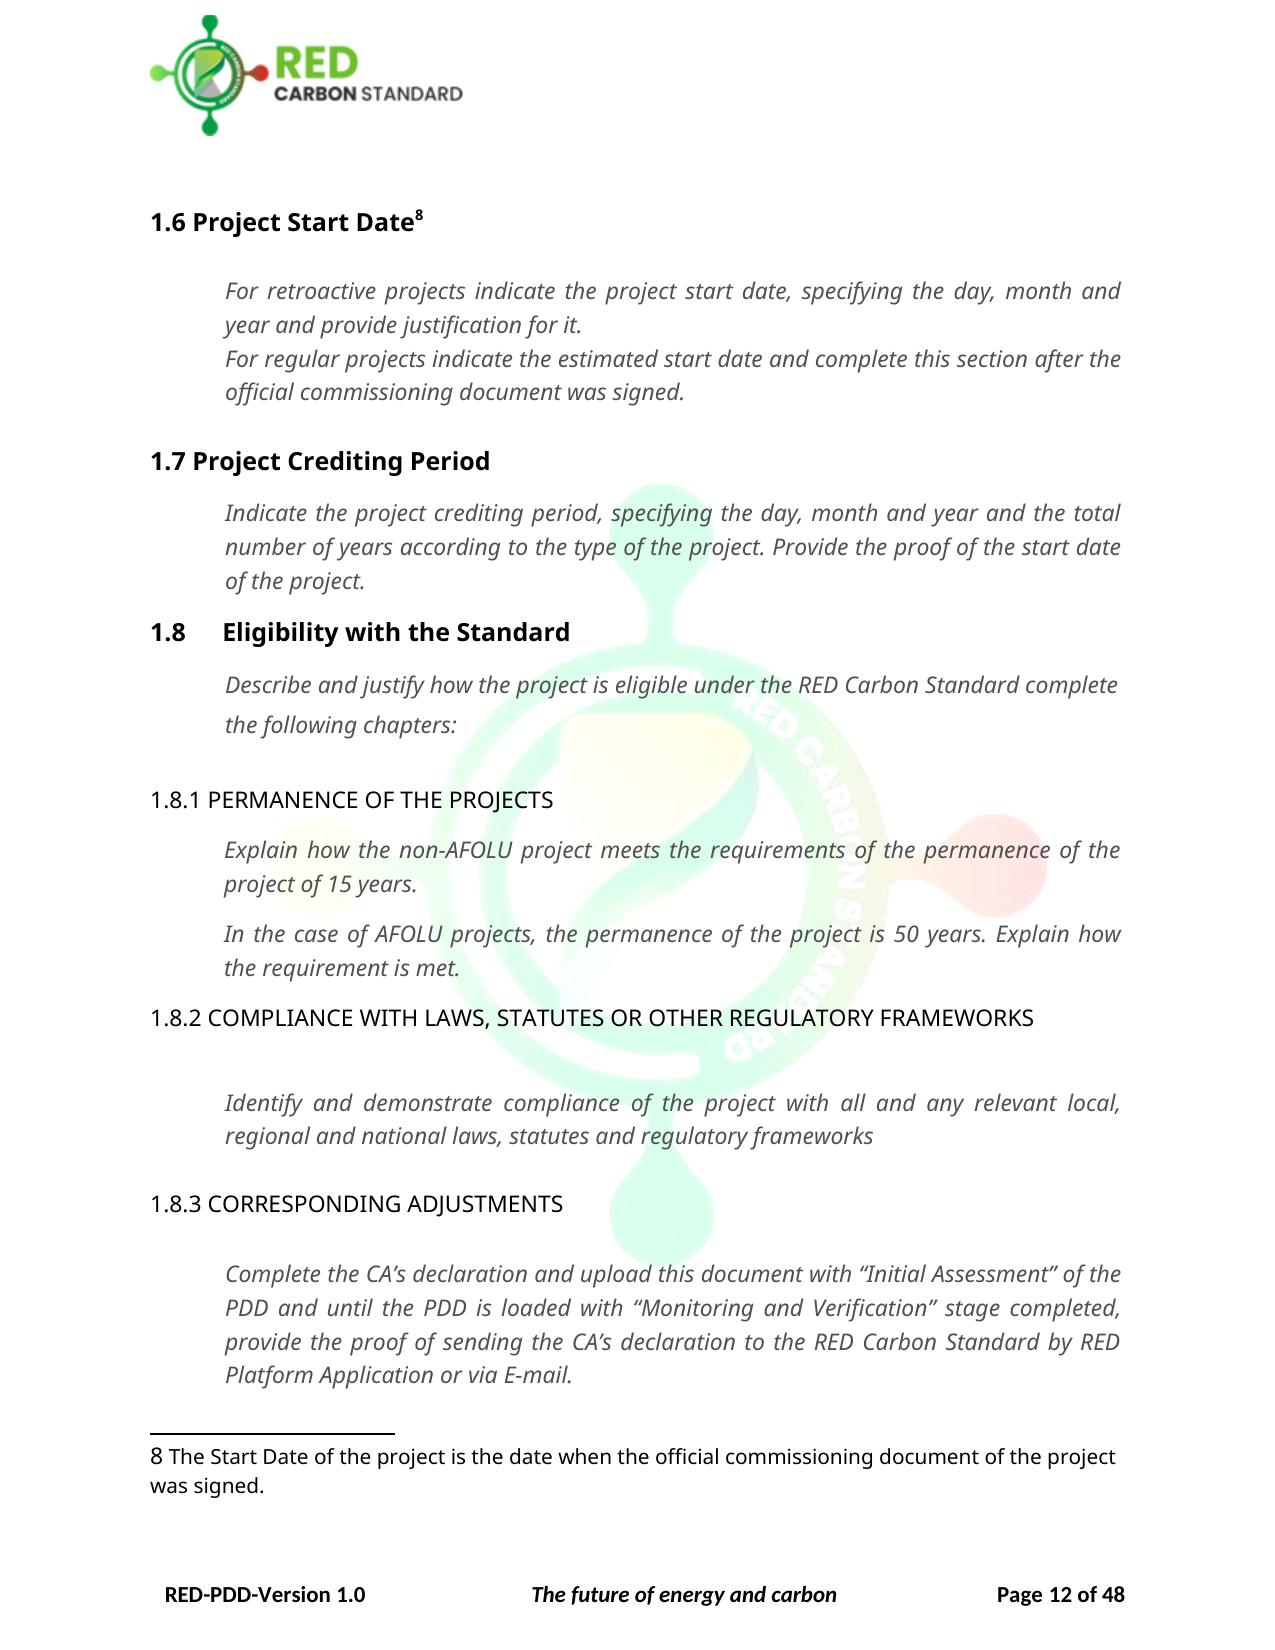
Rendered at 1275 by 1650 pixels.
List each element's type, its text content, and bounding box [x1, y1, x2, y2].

subtitle 1.8 Eligibility with the Standard [150, 615, 1125, 649]
subtitle 1.8.1 PERMANENCE OF THE PROJECTS [150, 783, 1125, 815]
picture [150, 15, 463, 136]
text Describe and justify how the project is eligible under the RED Carbon Standard complete the following chapters: [225, 668, 1125, 740]
subtitle 1.8.2 COMPLIANCE WITH LAWS, STATUTES OR OTHER REGULATORY FRAMEWORKS [150, 1002, 1125, 1033]
text Identify and demonstrate compliance of the project with all and any relevant local, regional and national laws, statutes and regulatory frameworks [225, 1086, 1125, 1151]
text For retroactive projects indicate the project start date, specifying the day, month and year and provide justification for it. [225, 275, 1125, 340]
subtitle 1.7 Project Crediting Period [150, 444, 1125, 478]
subtitle 1.8.3 CORRESPONDING ADJUSTMENTS [150, 1188, 1125, 1219]
text For regular projects indicate the estimated start date and complete this section after the official commissioning document was signed. [225, 342, 1125, 407]
text In the case of AFOLU projects, the permanence of the project is 50 years. Explain how the requirement is met. [224, 918, 1125, 983]
subtitle 1.6 Project Start Date [150, 204, 1125, 238]
text Explain how the non-AFOLU project meets the requirements of the permanence of the project of 15 years. [224, 834, 1125, 899]
text Indicate the project crediting period, specifying the day, month and year and the total number of years according to the type of the project. Provide the proof of the start date of the project. [225, 497, 1125, 596]
text Complete the CA’s declaration and upload this document with “Initial Assessment” of the PDD and until the PDD is loaded with “Monitoring and Verification” stage completed, provide the proof of sending the CA’s declaration to the RED Carbon Standard by RED Platform Application or via E-mail. [225, 1258, 1125, 1391]
